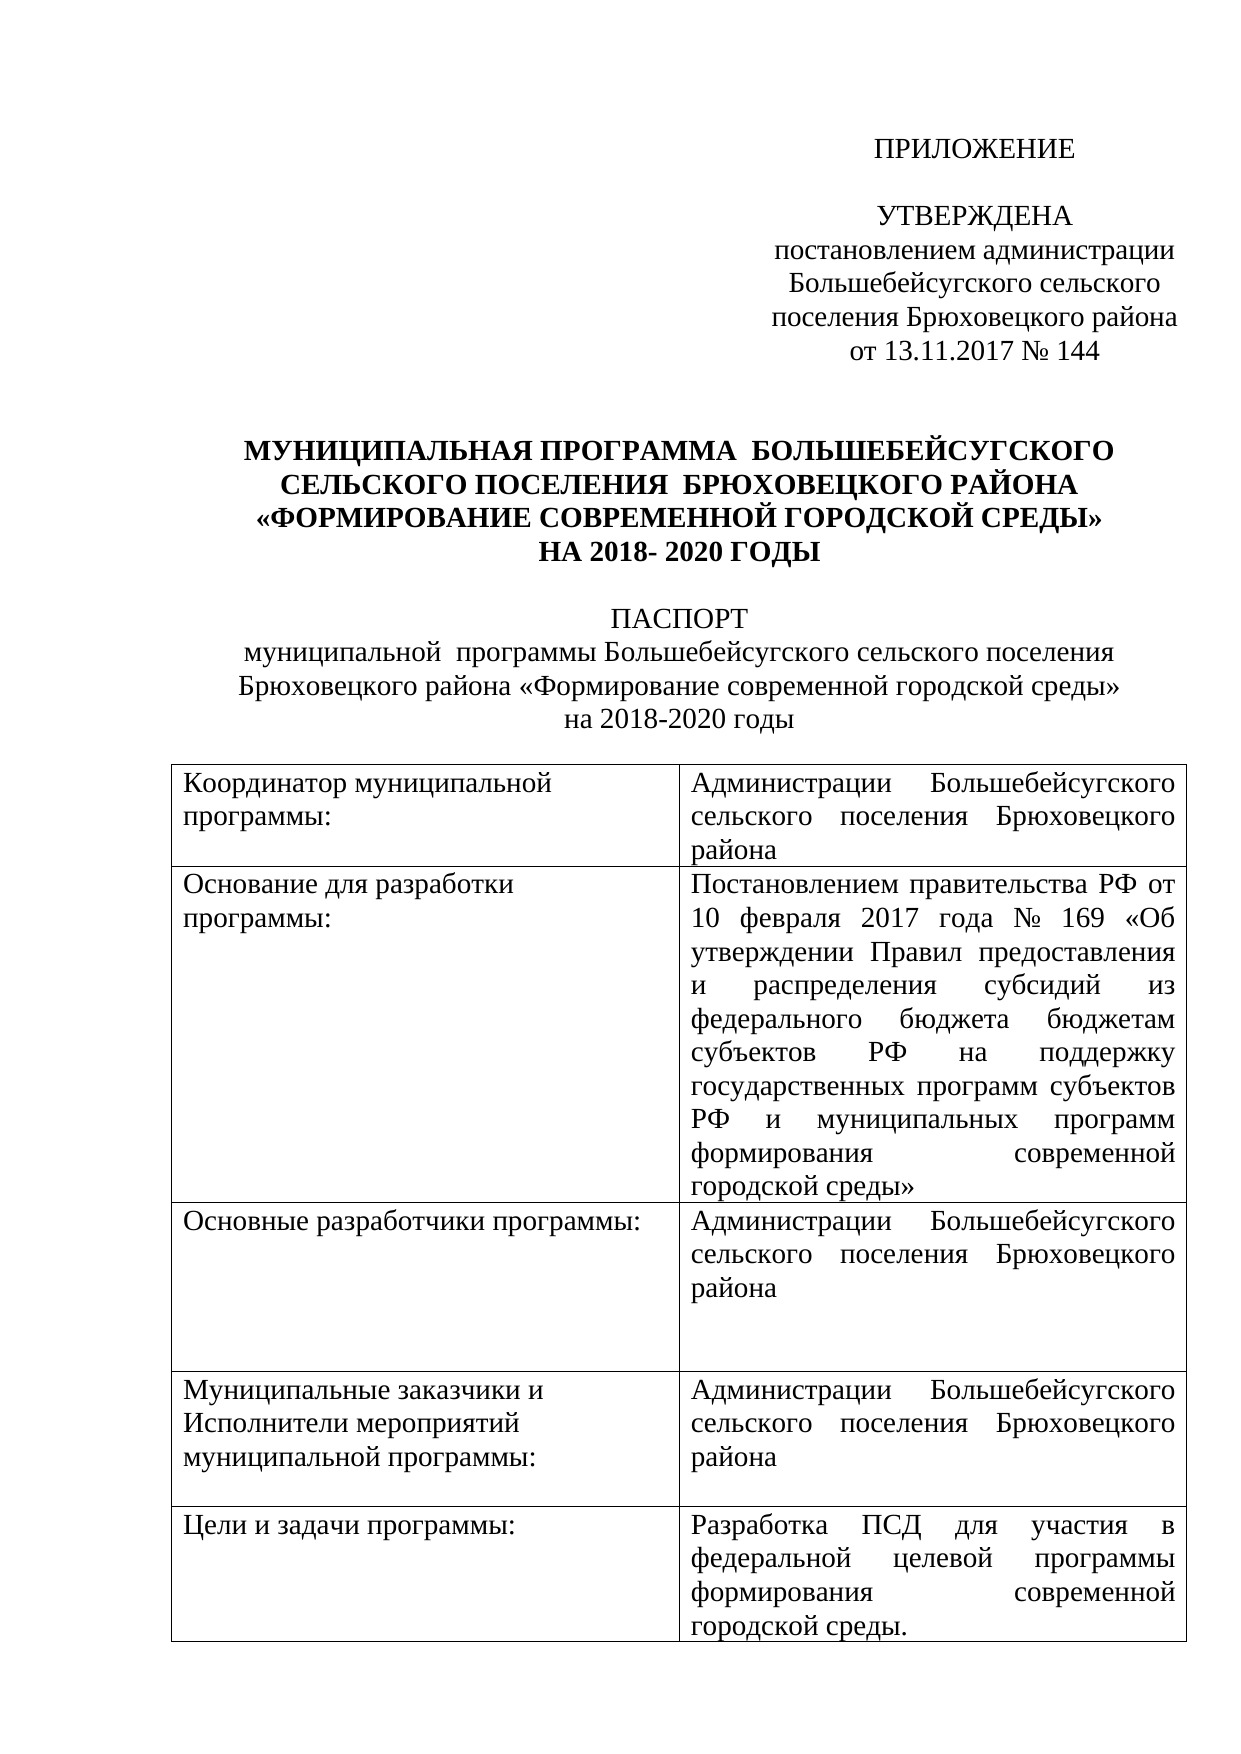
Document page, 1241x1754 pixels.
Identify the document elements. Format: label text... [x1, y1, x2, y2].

table_cell Администрации Большебейсугского сельского поселения Брюховецкого района [680, 1372, 1186, 1506]
text МУНИЦИПАЛЬНАЯ ПРОГРАММА БОЛЬШЕБЕЙСУГСКОГО [177, 433, 1181, 467]
table_cell Муниципальные заказчики и Исполнители мероприятий муниципальной программы: [172, 1372, 679, 1506]
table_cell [680, 1507, 1186, 1641]
text постановлением администрации [177, 232, 1181, 266]
table_header Администрации Большебейсугского сельского поселения Брюховецкого района [680, 765, 1186, 866]
table_cell Основные разработчики программы: [172, 1203, 679, 1371]
text НА 2018- 2020 ГОДЫ [177, 534, 1181, 567]
table_cell Постановлением правительства РФ от 10 февраля 2017 года № 169 «Об утверждении Правил предоставления и распределения субсидий из федерального бюджета бюджетам субъектов РФ на поддержку государственных программ субъектов РФ и муниципальных программ формирования современной городской среды» [680, 867, 1186, 1202]
table_cell Основание для разработки программы: [172, 867, 679, 1202]
text УТВЕРЖДЕНА [177, 198, 1181, 232]
text ПРИЛОЖЕНИЕ [177, 131, 1181, 165]
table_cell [172, 1507, 679, 1641]
text муниципальной программы Большебейсугского сельского поселения Брюховецкого района «Формирование современной городской среды» [177, 634, 1181, 702]
table_header Координатор муниципальной программы: [172, 765, 679, 866]
text ПАСПОРТ [177, 601, 1181, 634]
text СЕЛЬСКОГО ПОСЕЛЕНИЯ БРЮХОВЕЦКОГО РАЙОНА «ФОРМИРОВАНИЕ СОВРЕМЕННОЙ ГОРОДСКОЙ СРЕДЫ» [177, 467, 1181, 534]
text поселения Брюховецкого района [177, 299, 1181, 333]
text Большебейсугского сельского [177, 266, 1181, 299]
text на 2018-2020 годы [177, 702, 1181, 735]
table_cell Администрации Большебейсугского сельского поселения Брюховецкого района [680, 1203, 1186, 1371]
text от 13.11.2017 № 144 [177, 333, 1181, 366]
